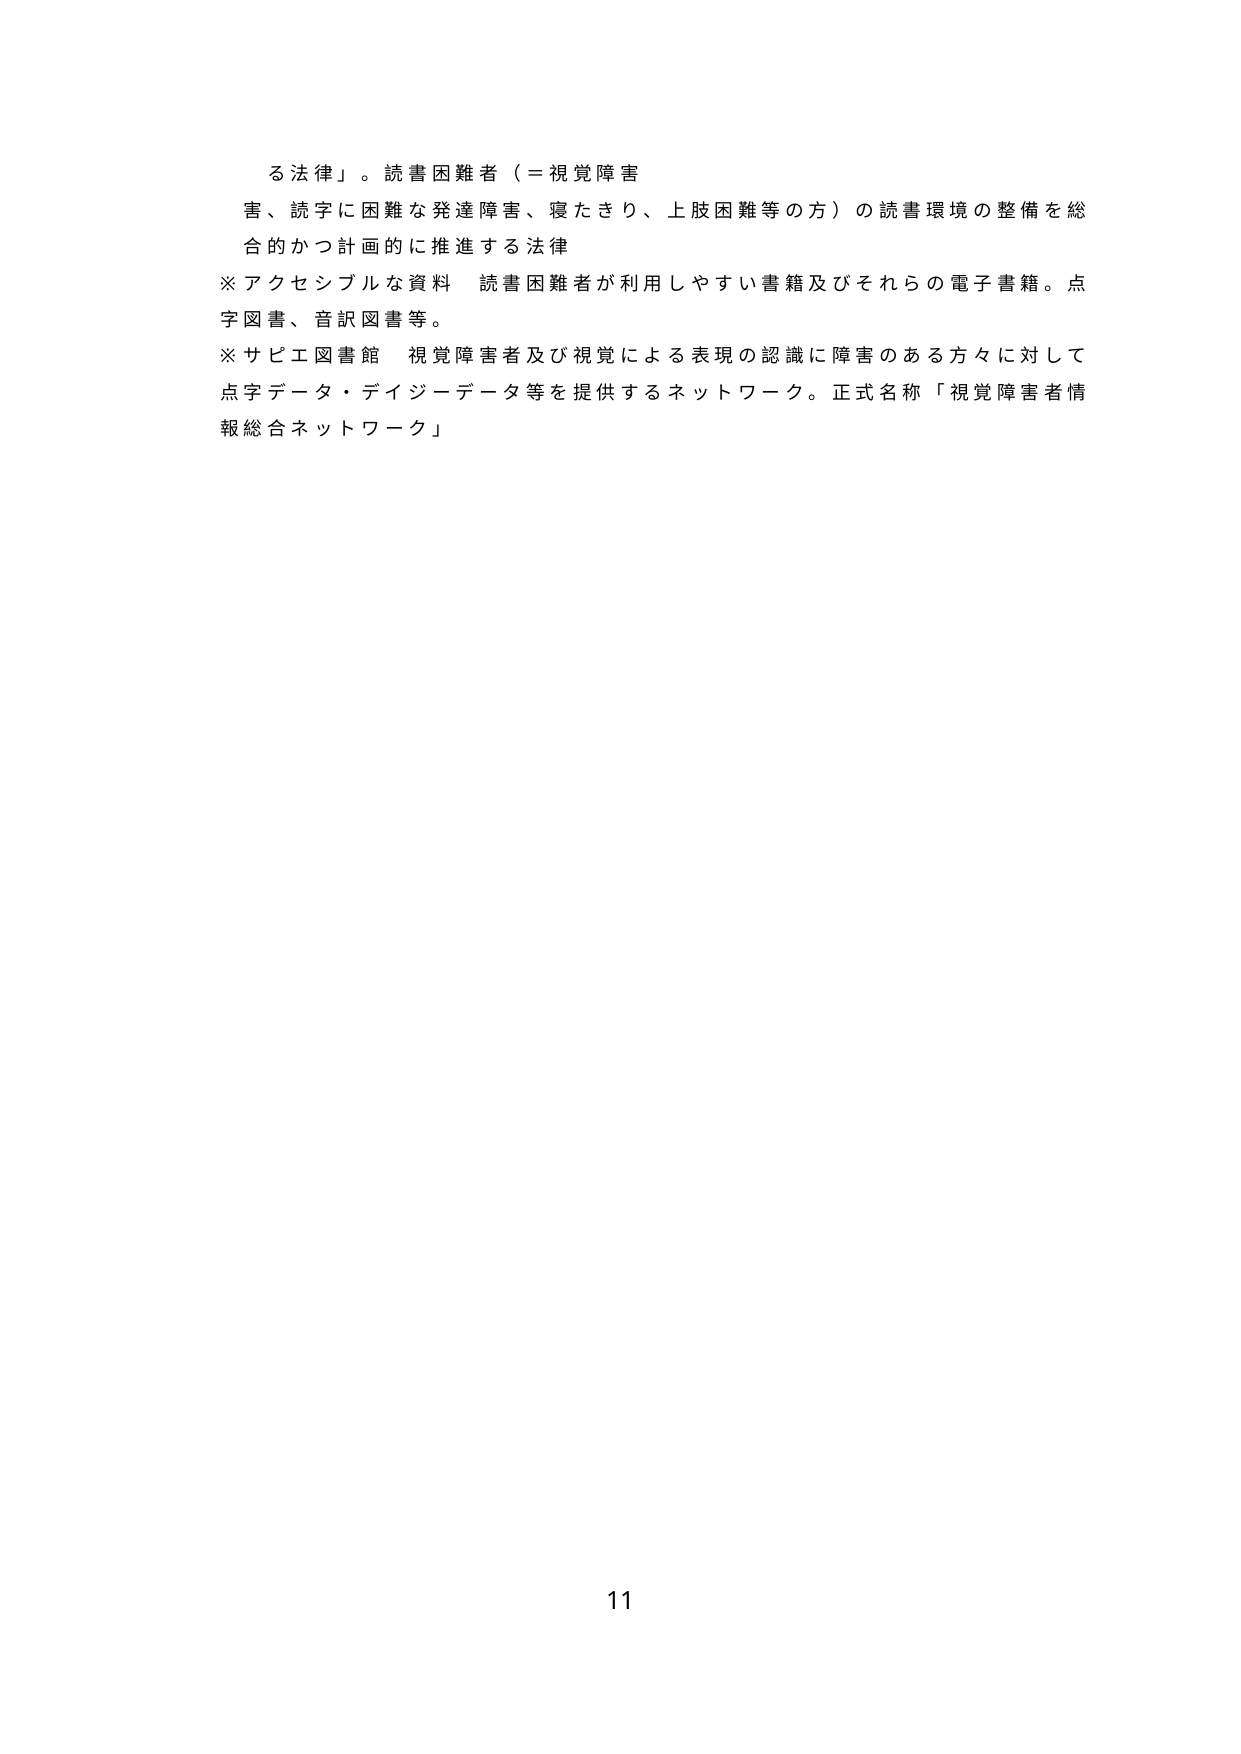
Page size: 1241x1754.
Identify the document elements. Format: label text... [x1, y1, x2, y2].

text 害、読字に困難な発達障害、寝たきり、上肢困難等の方）の読書環境の整備を総合的かつ計画的に推進する法律 [220, 191, 1091, 263]
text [149, 154, 1091, 191]
text ※サピエ図書館 視覚障害者及び視覚による表現の認識に障害のある方々に対して点字データ・デイジーデータ等を提供するネットワーク。正式名称「視覚障害者情報総合ネットワーク」 [197, 336, 1091, 446]
text ※アクセシブルな資料 読書困難者が利用しやすい書籍及びそれらの電子書籍。点字図書、音訳図書等。 [197, 263, 1091, 336]
